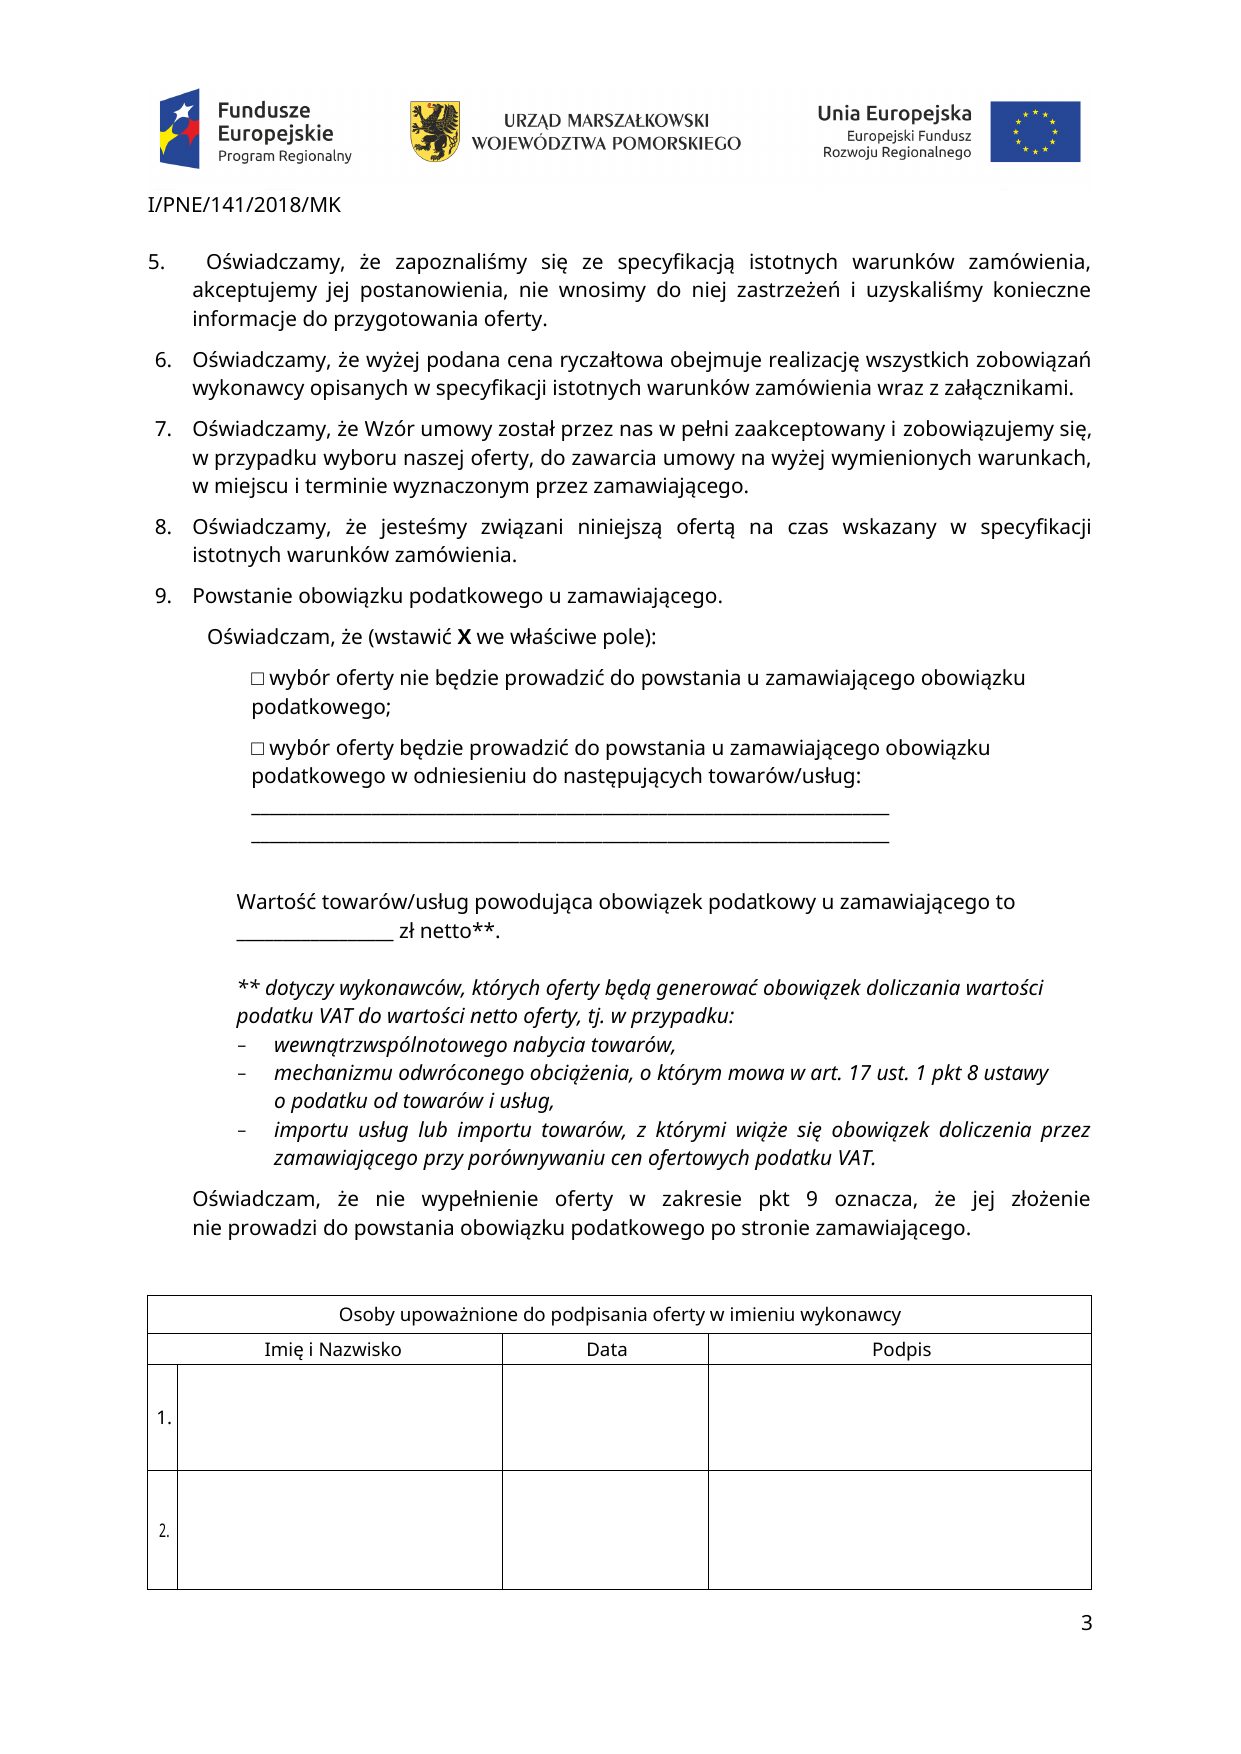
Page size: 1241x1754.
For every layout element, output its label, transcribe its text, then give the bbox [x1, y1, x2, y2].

table_cell [709, 1365, 1091, 1470]
text Oświadczam, że nie wypełnienie oferty w zakresie pkt 9 oznacza, że jej złożenie nie prowadzi do powstania obowiązku podatkowego po stronie zamawiającego. [192, 1184, 1092, 1241]
table_cell [178, 1471, 502, 1589]
text _________________ zł netto**. ** dotyczy wykonawców, których oferty będą generować obowiązek doliczania wartości podatku VAT do wartości netto oferty, tj. w przypadku: [236, 916, 1092, 1030]
picture [147, 88, 1093, 191]
table_cell 2. [148, 1471, 177, 1589]
table_cell [503, 1471, 708, 1589]
table_header Osoby upoważnione do podpisania oferty w imieniu wykonawcy [148, 1296, 1091, 1333]
table_cell Data [503, 1334, 708, 1363]
list wewnątrzwspólnotowego nabycia towarów, [236, 1030, 1092, 1058]
table_cell 1. [148, 1365, 177, 1470]
table_cell [503, 1365, 708, 1470]
text □ wybór oferty będzie prowadzić do powstania u zamawiającego obowiązku podatkowego w odniesieniu do następujących towarów/usług: _____________________________________________________________________ _____________________________________________________________________ [251, 733, 1092, 847]
list mechanizmu odwróconego obciążenia, o którym mowa w art. 17 ust. 1 pkt 8 ustawy o podatku od towarów i usług, [236, 1058, 1092, 1115]
list Oświadczamy, że zapoznaliśmy się ze specyfikacją istotnych warunków zamówienia, akceptujemy jej postanowienia, nie wnosimy do niej zastrzeżeń i uzyskaliśmy konieczne informacje do przygotowania oferty. [148, 247, 1092, 332]
table_cell [709, 1471, 1091, 1589]
list Powstanie obowiązku podatkowego u zamawiającego. [154, 582, 1092, 610]
list importu usług lub importu towarów, z którymi wiąże się obowiązek doliczenia przez zamawiającego przy porównywaniu cen ofertowych podatku VAT. [236, 1115, 1092, 1172]
table_cell Imię i Nazwisko [148, 1334, 502, 1363]
table_cell [178, 1365, 502, 1470]
text □ wybór oferty nie będzie prowadzić do powstania u zamawiającego obowiązku podatkowego; [251, 663, 1092, 720]
list Oświadczamy, że Wzór umowy został przez nas w pełni zaakceptowany i zobowiązujemy się, w przypadku wyboru naszej oferty, do zawarcia umowy na wyżej wymienionych warunkach, w miejscu i terminie wyznaczonym przez zamawiającego. [154, 414, 1092, 500]
text Wartość towarów/usług powodująca obowiązek podatkowy u zamawiającego to [236, 887, 1092, 916]
table_cell Podpis [709, 1334, 1091, 1363]
text Oświadczam, że (wstawić X we właściwe pole): [207, 622, 1092, 651]
list Oświadczamy, że jesteśmy związani niniejszą ofertą na czas wskazany w specyfikacji istotnych warunków zamówienia. [154, 512, 1092, 569]
list Oświadczamy, że wyżej podana cena ryczałtowa obejmuje realizację wszystkich zobowiązań wykonawcy opisanych w specyfikacji istotnych warunków zamówienia wraz z załącznikami. [154, 345, 1092, 402]
